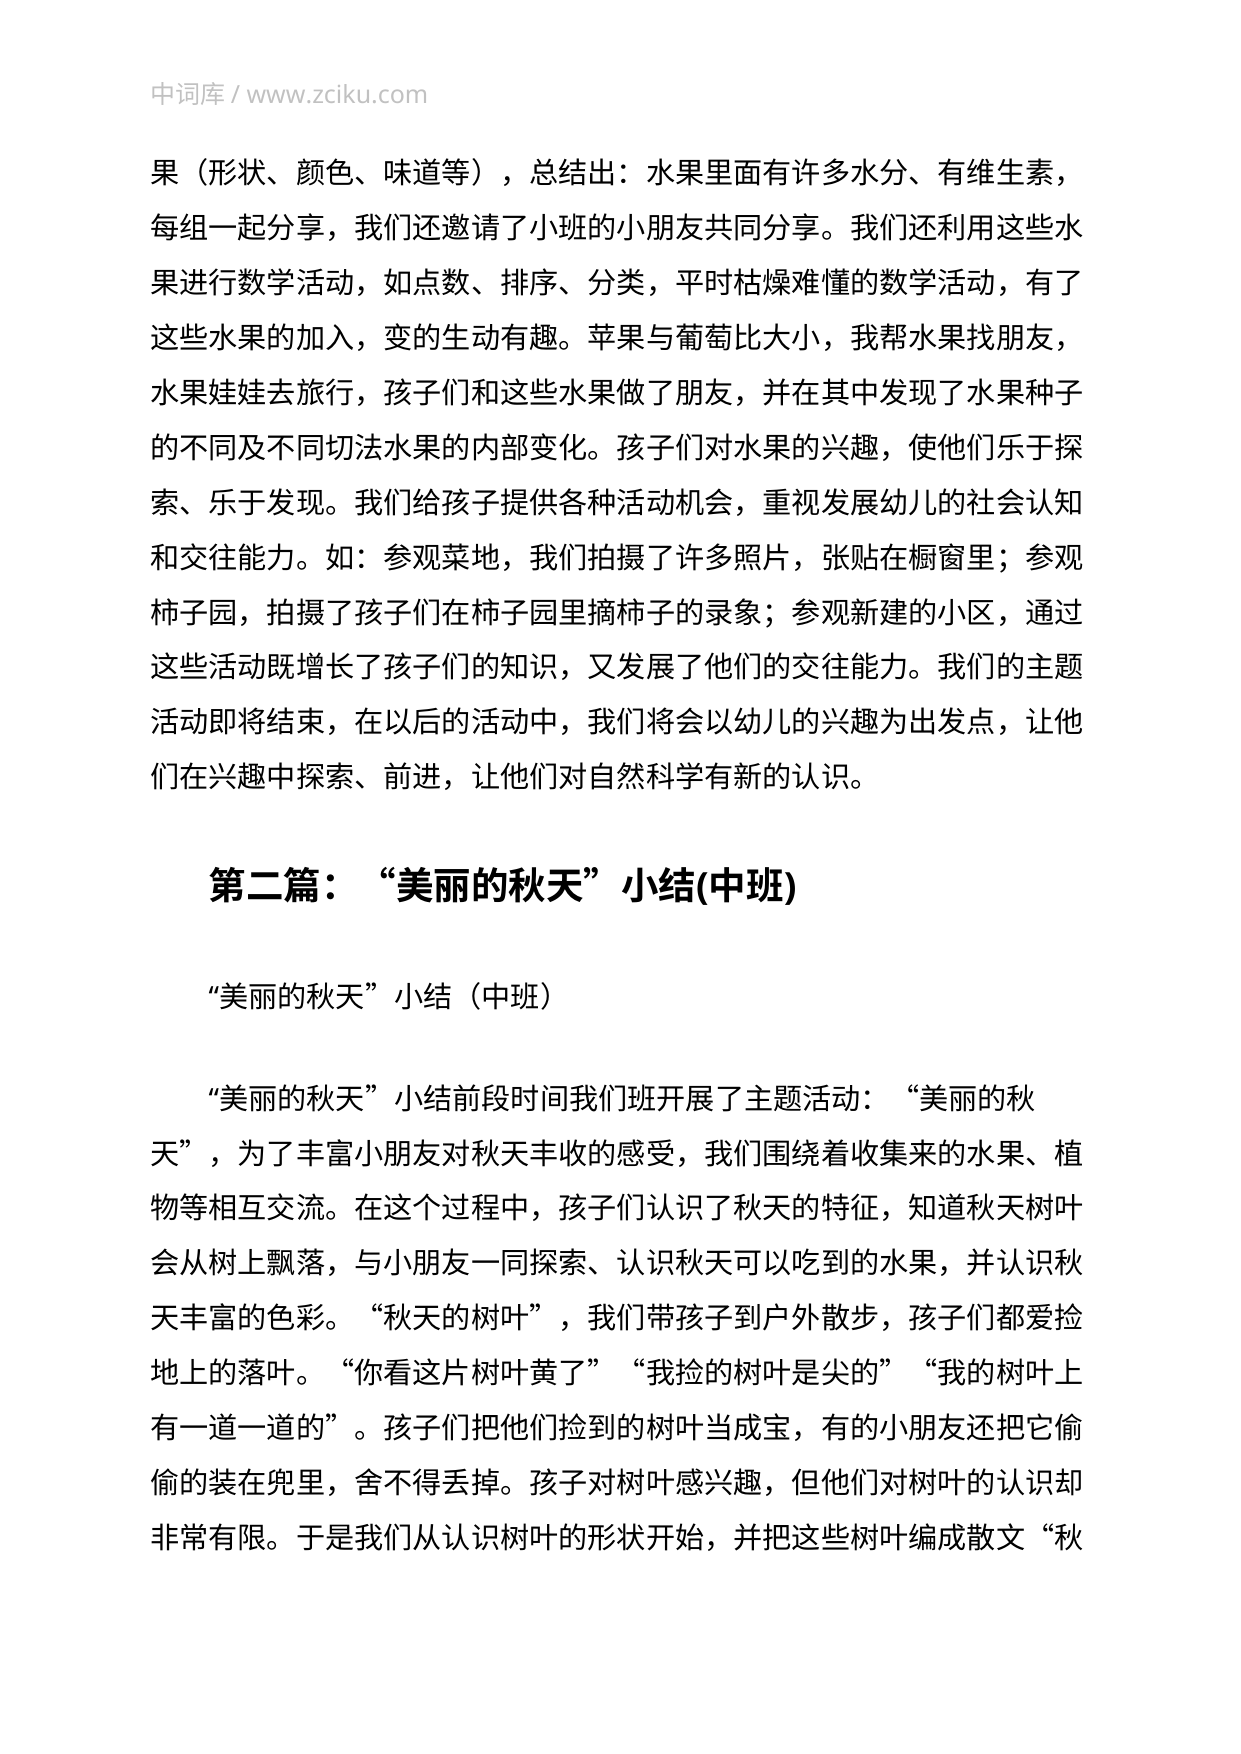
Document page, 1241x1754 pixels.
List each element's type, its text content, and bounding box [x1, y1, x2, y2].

text “美丽的秋天”小结（中班） [150, 973, 1090, 1016]
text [150, 1075, 1090, 1557]
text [150, 150, 1090, 796]
text 第二篇：“美丽的秋天”小结(中班) [150, 856, 1090, 910]
